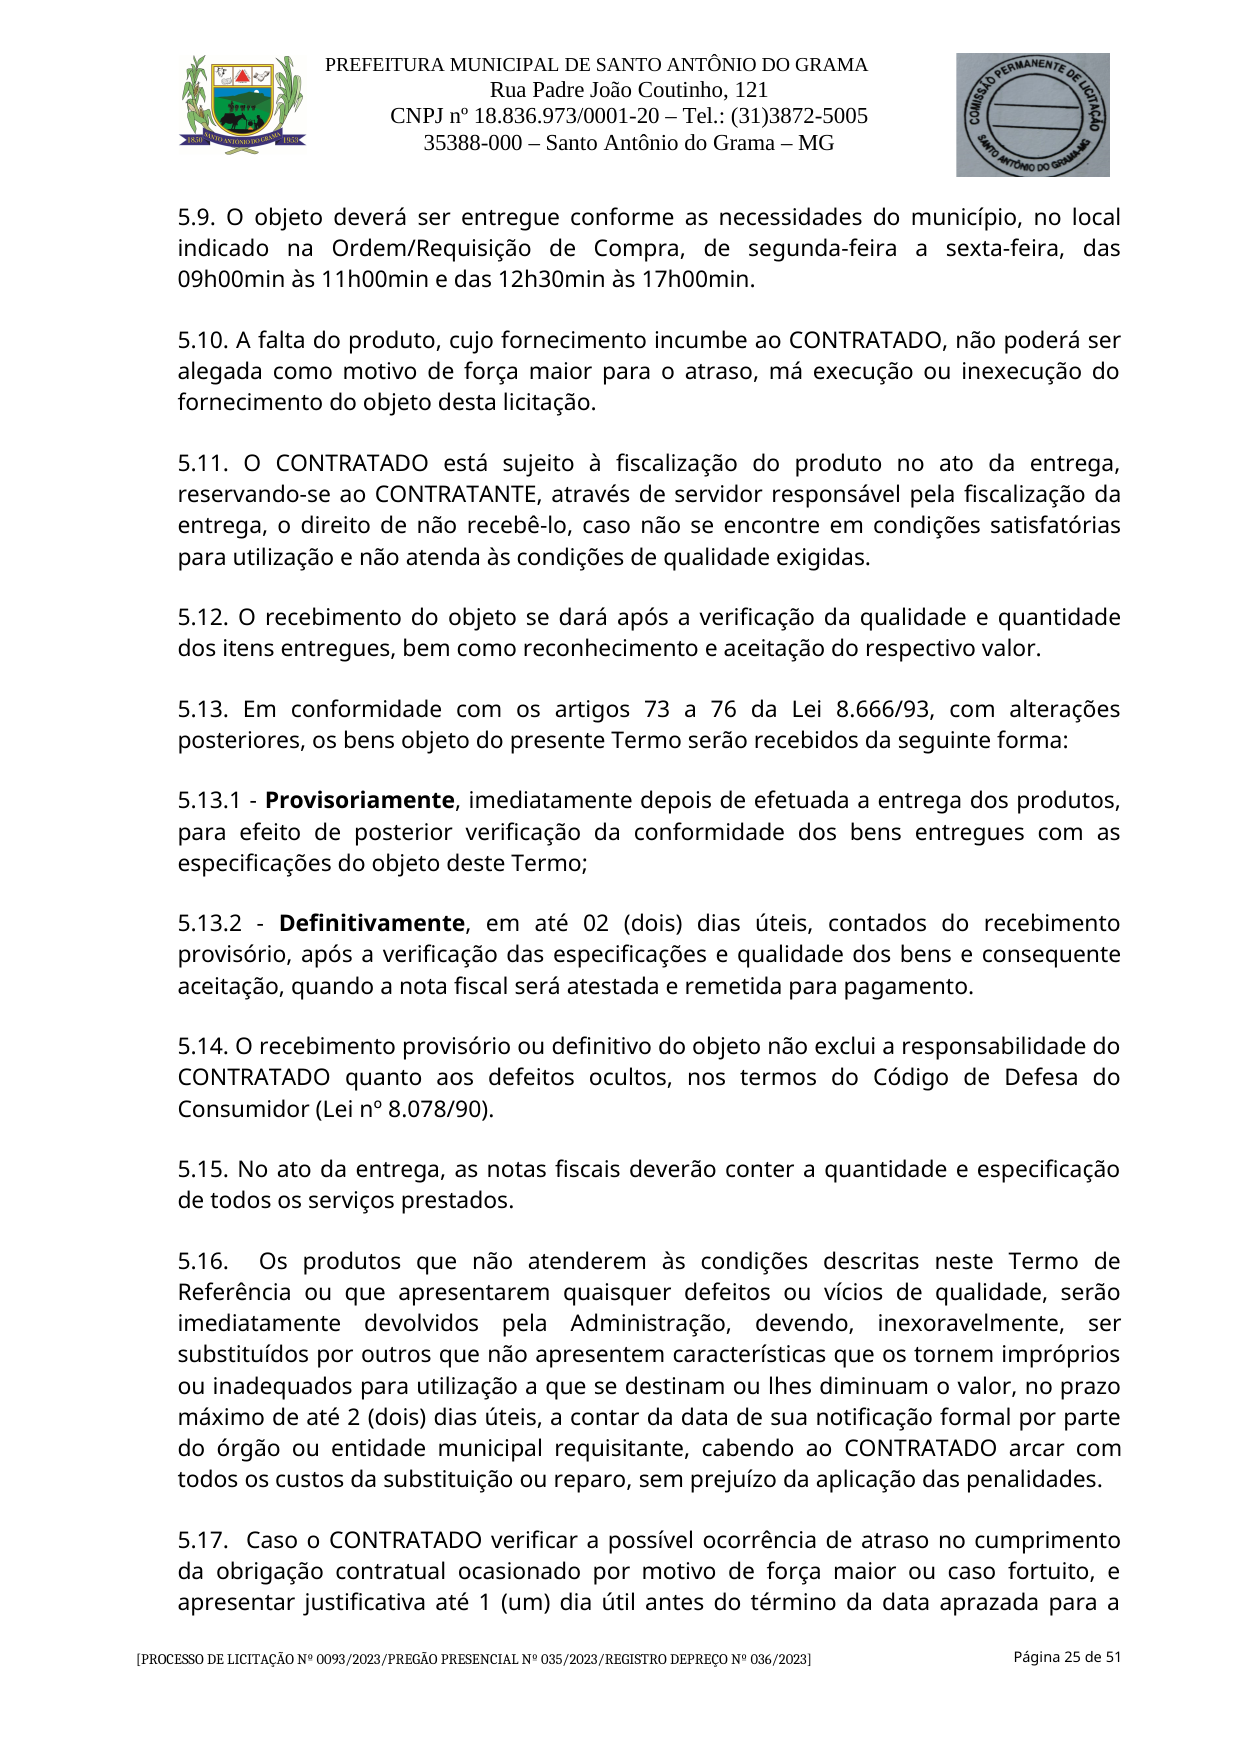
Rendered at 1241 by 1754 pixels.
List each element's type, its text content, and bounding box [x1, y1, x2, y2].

text 5.15. No ato da entrega, as notas fiscais deverão conter a quantidade e especificação de todos os serviços prestados. [177, 1153, 1122, 1215]
text 5.12. O recebimento do objeto se dará após a verificação da qualidade e quantidade dos itens entregues, bem como reconhecimento e aceitação do respectivo valor. [177, 601, 1122, 663]
picture [178, 55, 307, 155]
text 5.13. Em conformidade com os artigos 73 a 76 da Lei 8.666/93, com alterações posteriores, os bens objeto do presente Termo serão recebidos da seguinte forma: [177, 692, 1122, 755]
text 5.11. O CONTRATADO está sujeito à fiscalização do produto no ato da entrega, reservando-se ao CONTRATANTE, através de servidor responsável pela fiscalização da entrega, o direito de não recebê-lo, caso não se encontre em condições satisfatórias para utilização e não atenda às condições de qualidade exigidas. [177, 447, 1122, 572]
text 5.9. O objeto deverá ser entregue conforme as necessidades do município, no local indicado na Ordem/Requisição de Compra, de segunda-feira a sexta-feira, das 09h00min às 11h00min e das 12h30min às 17h00min. [177, 201, 1122, 294]
text 5.13.1 - Provisoriamente, imediatamente depois de efetuada a entrega dos produtos, para efeito de posterior verificação da conformidade dos bens entregues com as especificações do objeto deste Termo; [177, 784, 1122, 878]
picture [956, 53, 1110, 177]
text 5.13.2 - Definitivamente, em até 02 (dois) dias úteis, contados do recebimento provisório, após a verificação das especificações e qualidade dos bens e consequente aceitação, quando a nota fiscal será atestada e remetida para pagamento. [177, 907, 1122, 1001]
text 5.10. A falta do produto, cujo fornecimento incumbe ao CONTRATADO, não poderá ser alegada como motivo de força maior para o atraso, má execução ou inexecução do fornecimento do objeto desta licitação. [177, 324, 1122, 417]
text 5.14. O recebimento provisório ou definitivo do objeto não exclui a responsabilidade do CONTRATADO quanto aos defeitos ocultos, nos termos do Código de Defesa do Consumidor (Lei nº 8.078/90). [177, 1030, 1122, 1124]
text 5.16. Os produtos que não atenderem às condições descritas neste Termo de Referência ou que apresentarem quaisquer defeitos ou vícios de qualidade, serão imediatamente devolvidos pela Administração, devendo, inexoravelmente, ser substituídos por outros que não apresentem características que os tornem impróprios ou inadequados para utilização a que se destinam ou lhes diminuam o valor, no prazo máximo de até 2 (dois) dias úteis, a contar da data de sua notificação formal por parte do órgão ou entidade municipal requisitante, cabendo ao CONTRATADO arcar com todos os custos da substituição ou reparo, sem prejuízo da aplicação das penalidades. [177, 1244, 1122, 1494]
